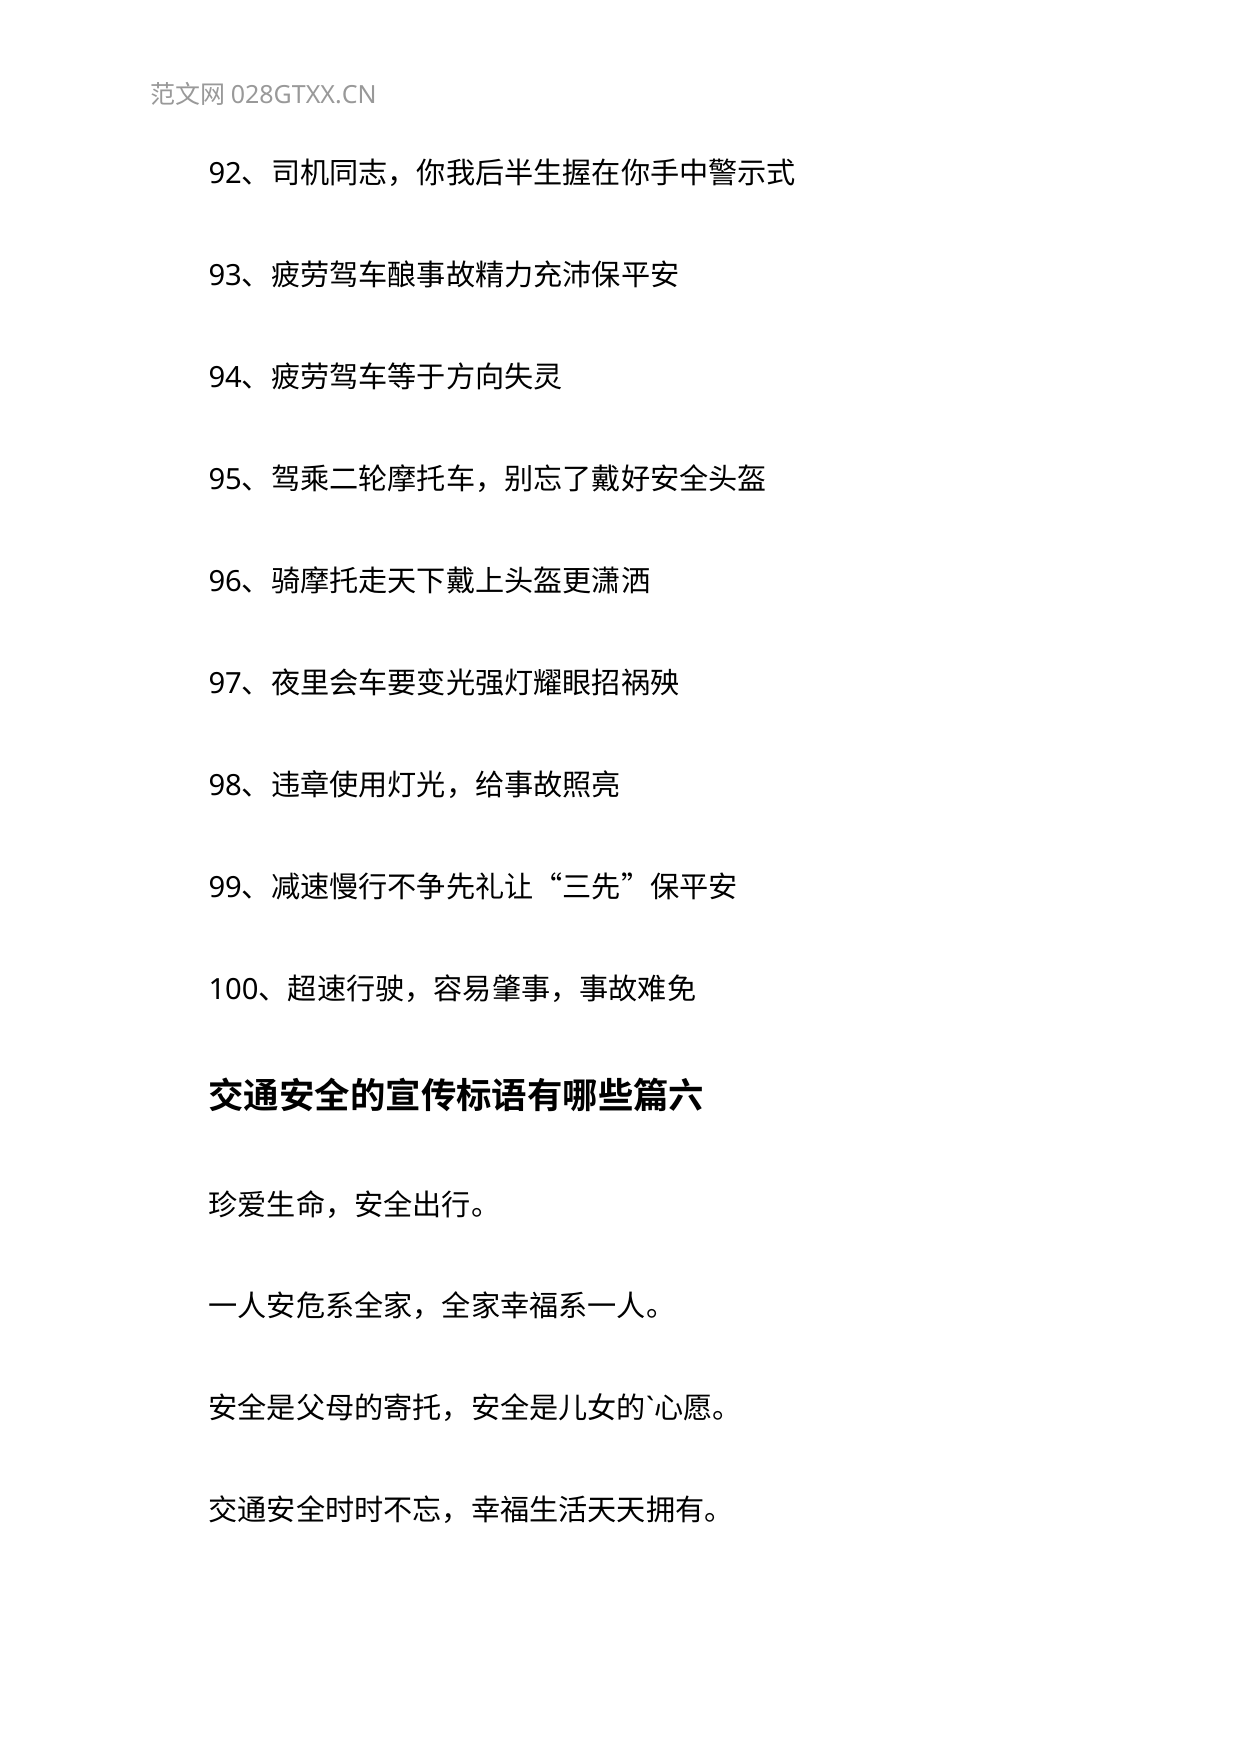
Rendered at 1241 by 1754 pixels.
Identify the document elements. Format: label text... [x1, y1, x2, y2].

text 交通安全时时不忘，幸福生活天天拥有。 [150, 1487, 1090, 1529]
text 95、驾乘二轮摩托车，别忘了戴好安全头盔 [150, 456, 1090, 498]
text 99、减速慢行不争先礼让“三先”保平安 [150, 864, 1090, 906]
text 94、疲劳驾车等于方向失灵 [150, 354, 1090, 396]
text 98、违章使用灯光，给事故照亮 [150, 762, 1090, 804]
text 93、疲劳驾车酿事故精力充沛保平安 [150, 252, 1090, 294]
text 珍爱生命，安全出行。 [150, 1181, 1090, 1223]
text 96、骑摩托走天下戴上头盔更潇洒 [150, 558, 1090, 600]
text 92、司机同志，你我后半生握在你手中警示式 [150, 150, 1090, 192]
text 100、超速行驶，容易肇事，事故难免 [150, 966, 1090, 1008]
text 安全是父母的寄托，安全是儿女的`心愿。 [150, 1385, 1090, 1427]
text 交通安全的宣传标语有哪些篇六 [150, 1068, 1090, 1119]
text 一人安危系全家，全家幸福系一人。 [150, 1283, 1090, 1325]
text 97、夜里会车要变光强灯耀眼招祸殃 [150, 660, 1090, 702]
